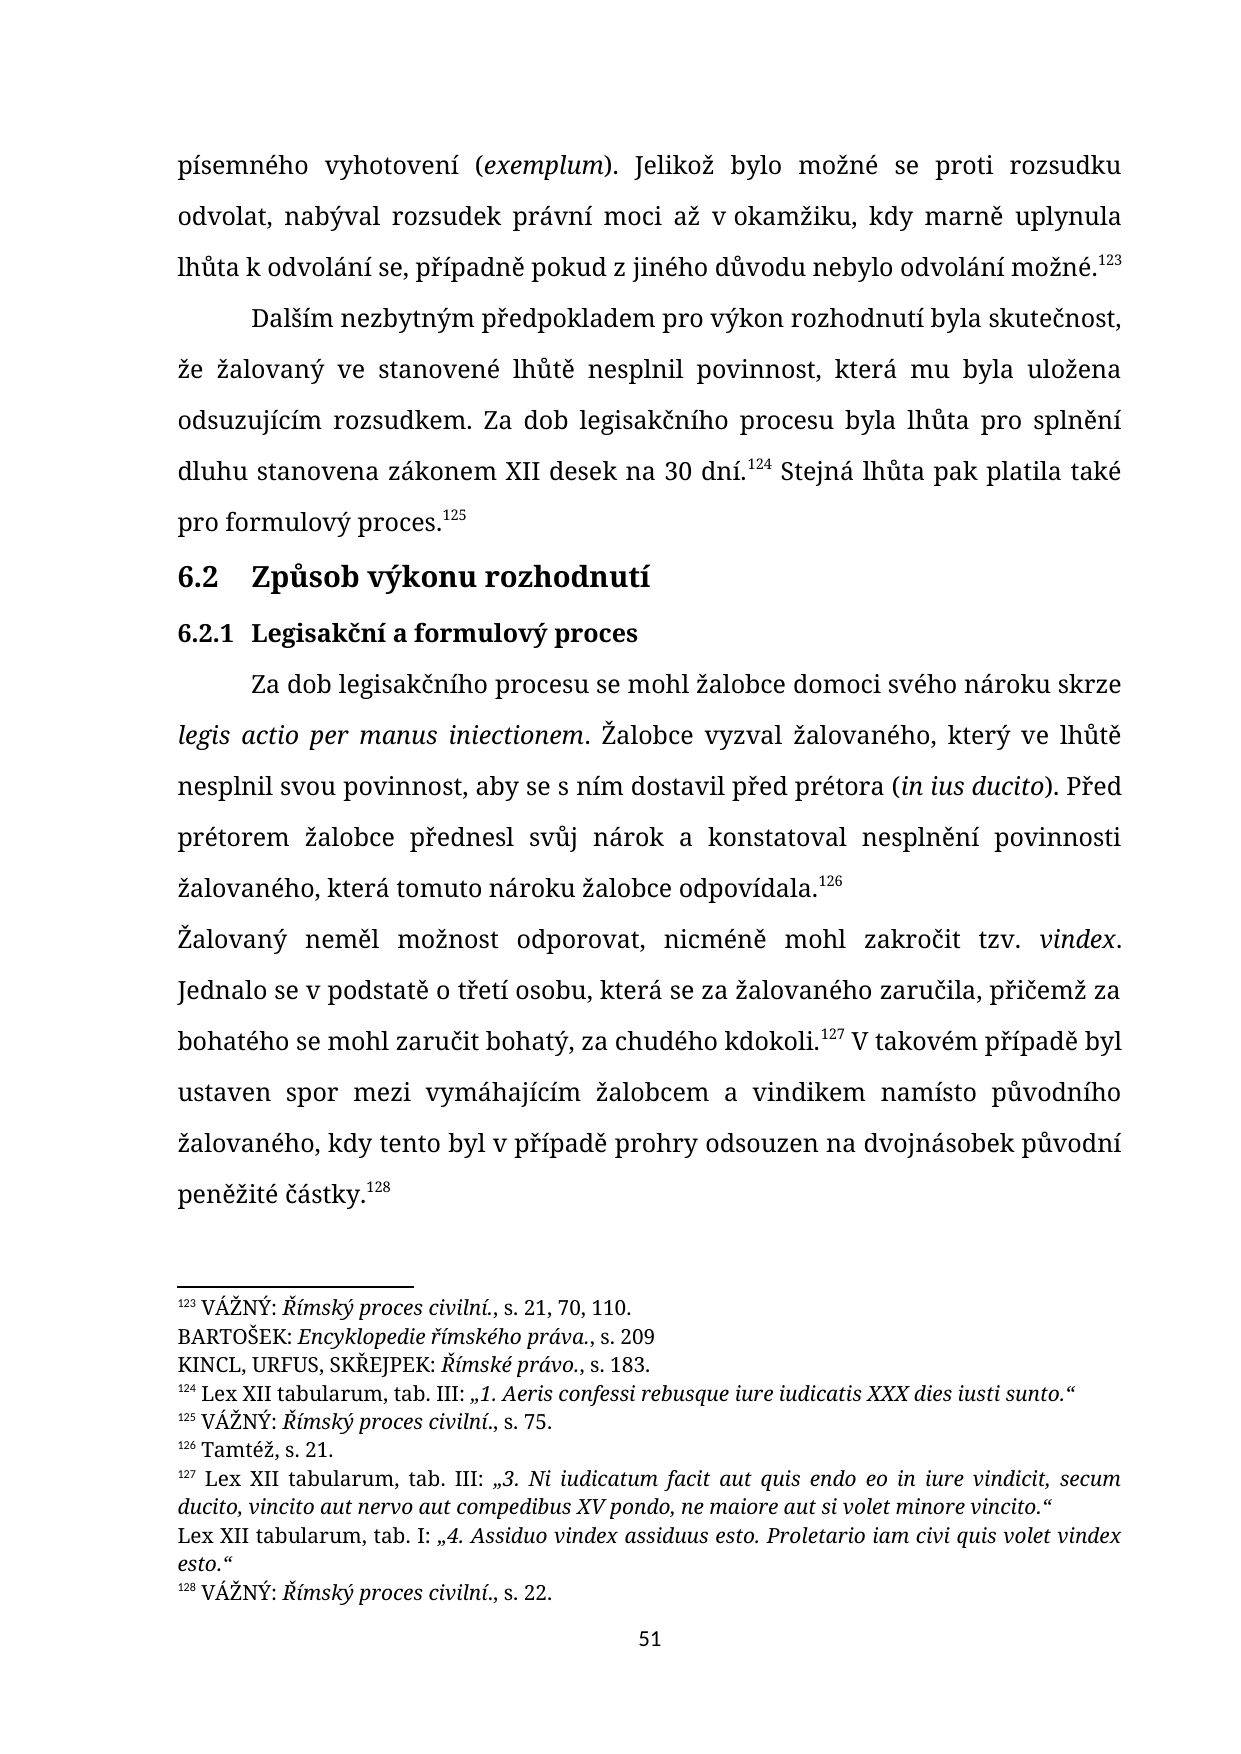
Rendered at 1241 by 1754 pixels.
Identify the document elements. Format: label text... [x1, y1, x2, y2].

text Za dob legisakčního procesu se mohl žalobce domoci svého nároku skrze legis actio per manus iniectionem. Žalobce vyzval žalovaného, který ve lhůtě nesplnil svou povinnost, aby se s ním dostavil před prétora (in ius ducito). Před prétorem žalobce přednesl svůj nárok a konstatoval nesplnění povinnosti žalovaného, která tomuto nároku žalobce odpovídala. [177, 667, 1122, 905]
text Dalším nezbytným předpokladem pro výkon rozhodnutí byla skutečnost, že žalovaný ve stanovené lhůtě nesplnil povinnost, která mu byla uložena odsuzujícím rozsudkem. Za dob legisakčního procesu byla lhůta pro splnění dluhu stanovena zákonem XII desek na 30 dní. Stejná lhůta pak platila také pro formulový proces. [177, 301, 1122, 539]
text Žalovaný neměl možnost odporovat, nicméně mohl zakročit tzv. vindex. Jednalo se v podstatě o třetí osobu, která se za žalovaného zaručila, přičemž za bohatého se mohl zaručit bohatý, za chudého kdokoli. V takovém případě byl ustaven spor mezi vymáhajícím žalobcem a vindikem namísto původního žalovaného, kdy tento byl v případě prohry odsouzen na dvojnásobek původní peněžité částky. [177, 922, 1122, 1211]
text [177, 148, 1122, 284]
subtitle Legisakční a formulový proces [177, 616, 1122, 649]
subtitle Způsob výkonu rozhodnutí [177, 556, 1122, 596]
